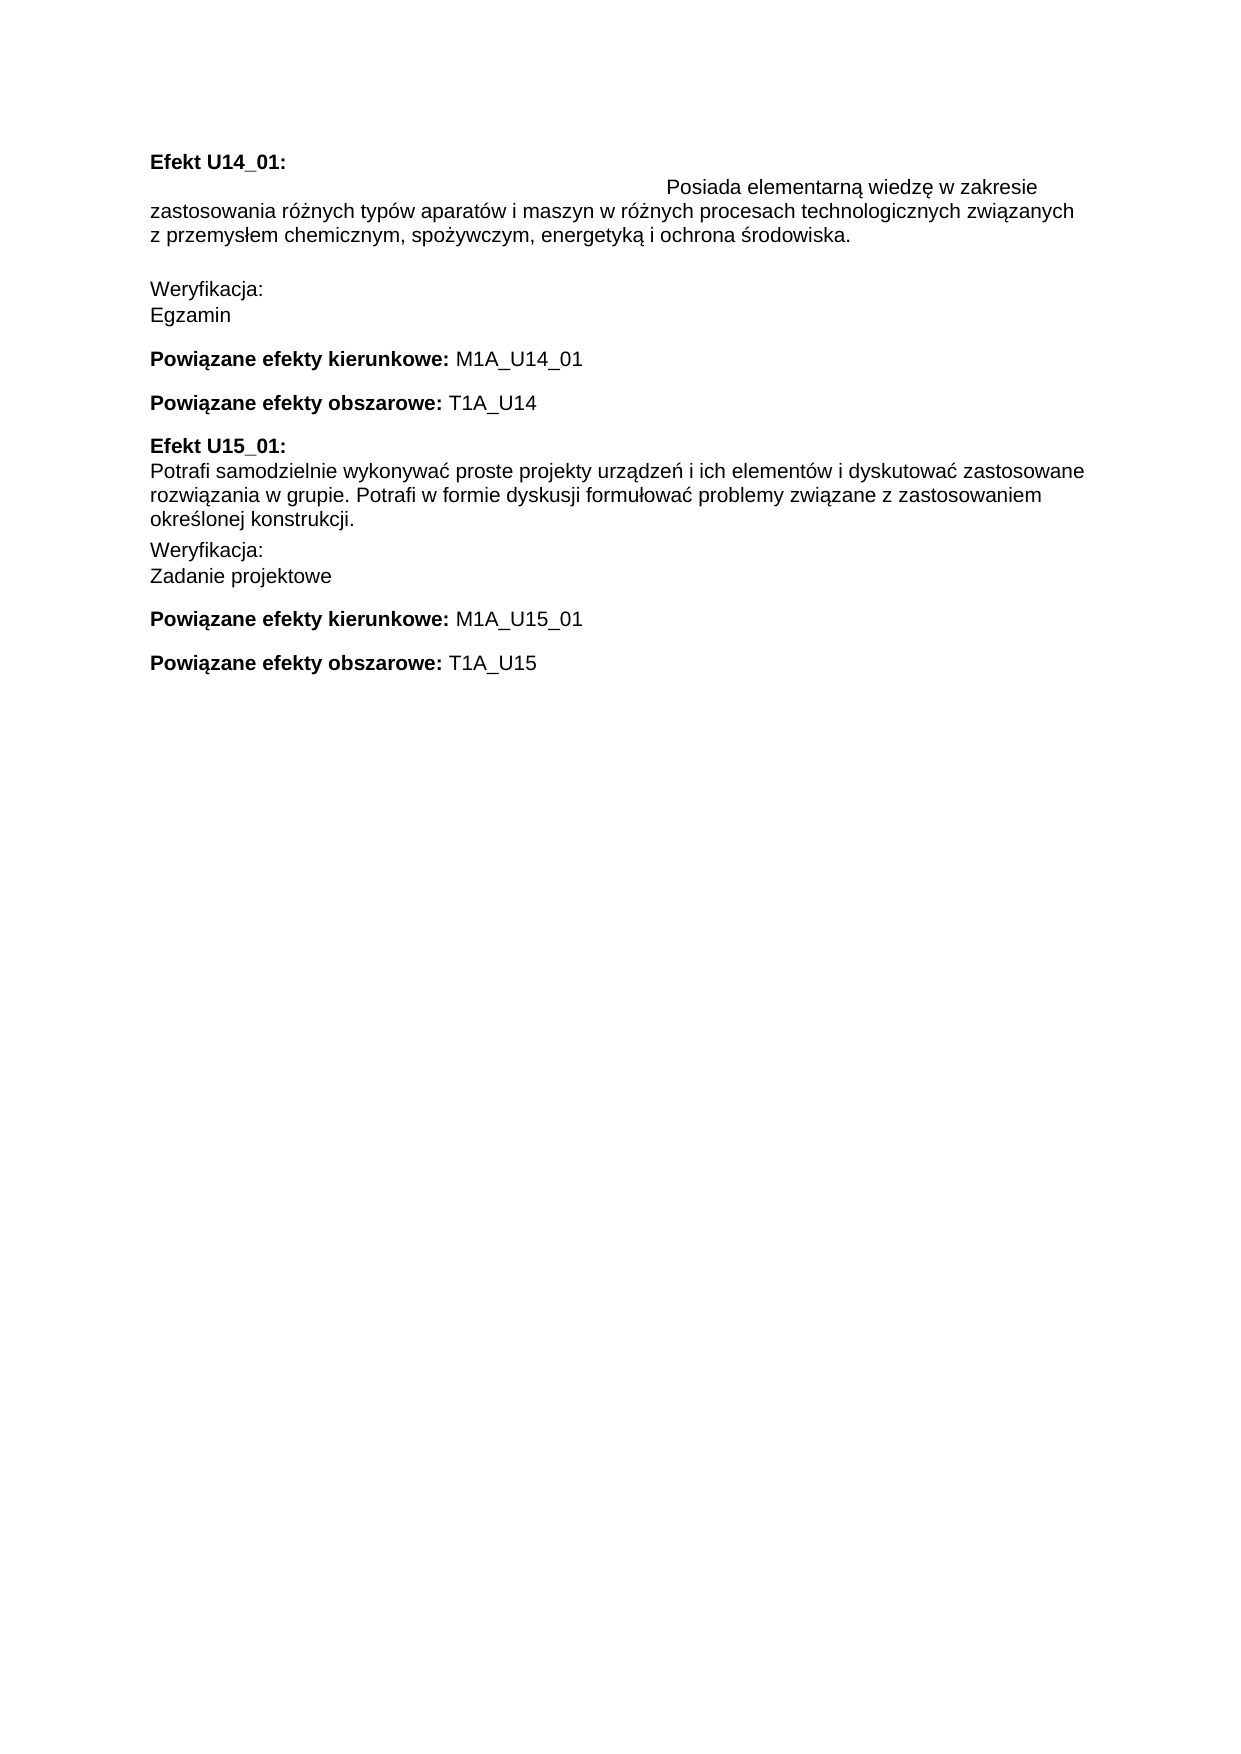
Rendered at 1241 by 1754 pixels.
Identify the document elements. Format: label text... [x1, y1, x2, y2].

text Weryfikacja: [150, 277, 1090, 301]
text Potrafi samodzielnie wykonywać proste projekty urządzeń i ich elementów i dyskutować zastosowane rozwiązania w grupie. Potrafi w formie dyskusji formułować problemy związane z zastosowaniem określonej konstrukcji. [150, 459, 1090, 531]
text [150, 175, 1090, 271]
text Efekt U14_01: [150, 150, 1090, 174]
text Egzamin [150, 303, 1090, 327]
text Powiązane efekty kierunkowe: M1A_U14_01 [150, 347, 1090, 371]
text Powiązane efekty kierunkowe: M1A_U15_01 [150, 607, 1090, 631]
text Powiązane efekty obszarowe: T1A_U15 [150, 651, 1090, 675]
text Efekt U15_01: [150, 434, 1090, 458]
text Powiązane efekty obszarowe: T1A_U14 [150, 391, 1090, 414]
text Weryfikacja: [150, 537, 1090, 561]
text Zadanie projektowe [150, 563, 1090, 587]
